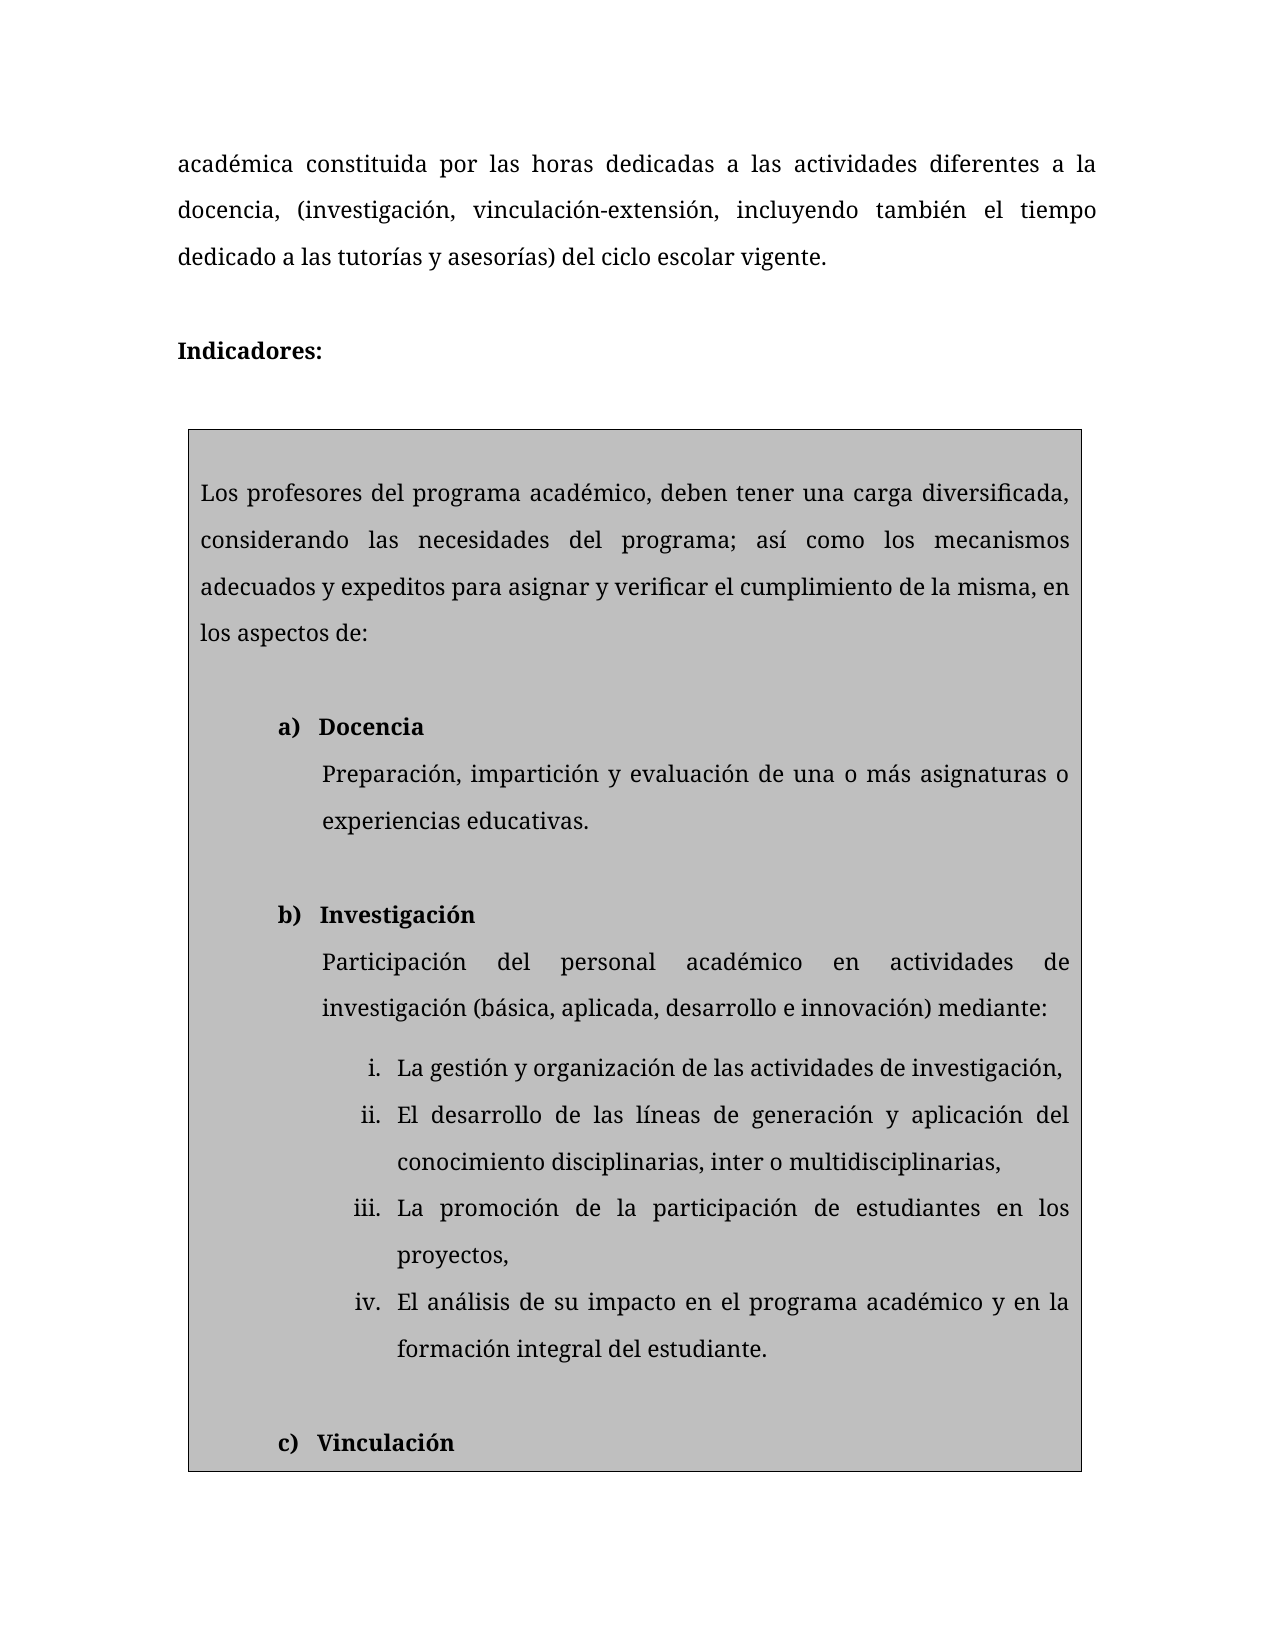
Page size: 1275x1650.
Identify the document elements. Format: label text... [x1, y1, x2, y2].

text Indicadores: [177, 335, 1098, 366]
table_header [189, 430, 1081, 1471]
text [177, 148, 1098, 273]
